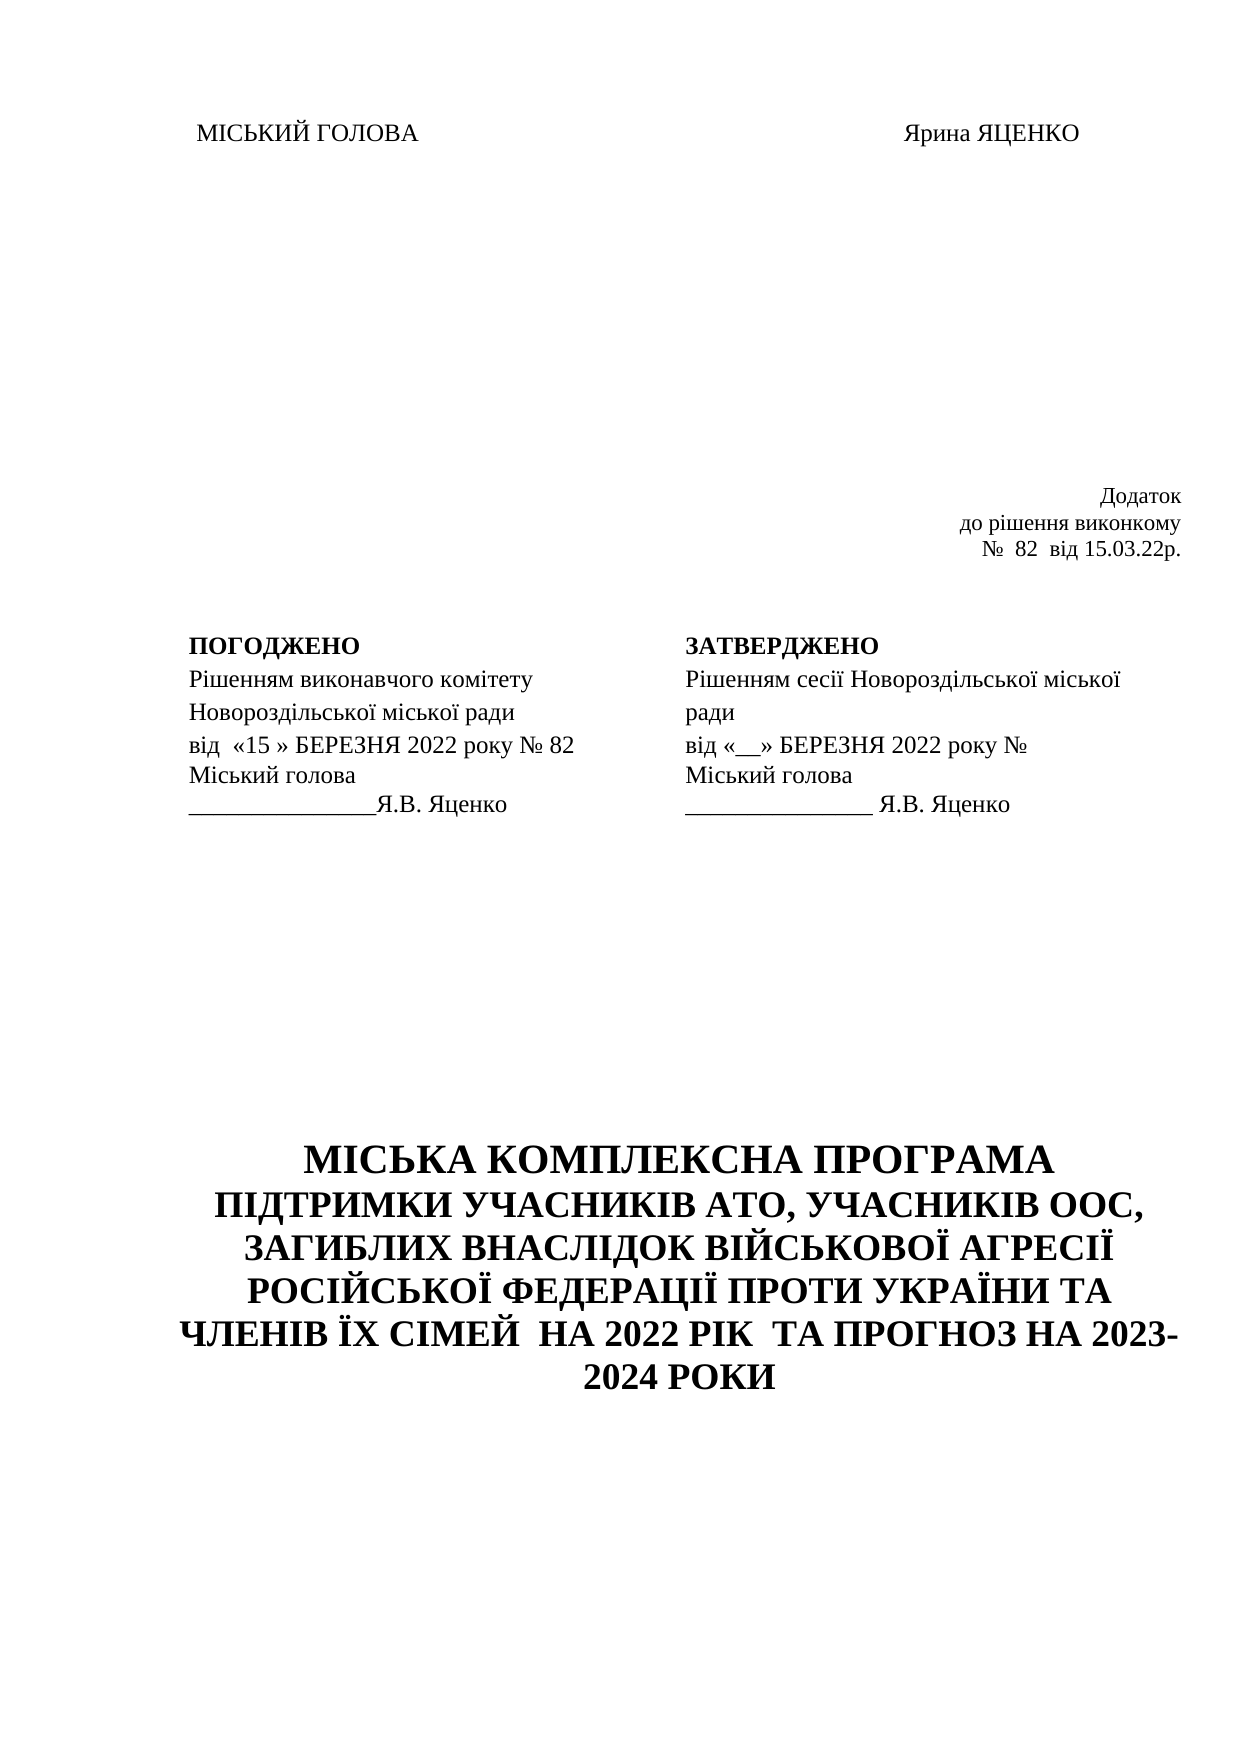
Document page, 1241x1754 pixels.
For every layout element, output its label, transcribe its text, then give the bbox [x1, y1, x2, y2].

text № 82 від 15.03.22р. [177, 535, 1181, 561]
text до рішення виконкому [177, 509, 1181, 535]
table_header ЗАТВЕРДЖЕНО Рішенням сесії Новороздільської міської ради від «__» БЕРЕЗНЯ 2022 року № Міський голова _______________ Я.В. Яценко [674, 629, 1174, 818]
table_header ПОГОДЖЕНО Рішенням виконавчого комітету Новороздільської міської ради від «15 » БЕРЕЗНЯ 2022 року № 82 Міський голова _______________Я.В. Яценко [177, 629, 674, 818]
text МІСЬКИЙ ГОЛОВА Ярина ЯЦЕНКО [177, 118, 1181, 147]
text Додаток [177, 482, 1181, 509]
text МІСЬКА КОМПЛЕКСНА ПРОГРАМА [177, 1134, 1181, 1182]
text ПІДТРИМКИ УЧАСНИКІВ АТО, УЧАСНИКІВ ООС, загиблих внаслідок військової агресії Російської Федерації проти України ТА ЧЛЕНІВ ЇХ СІМЕЙ НА 2022 РІК ТА ПРОГНОЗ НА 2023-2024 РОКИ [177, 1182, 1181, 1398]
